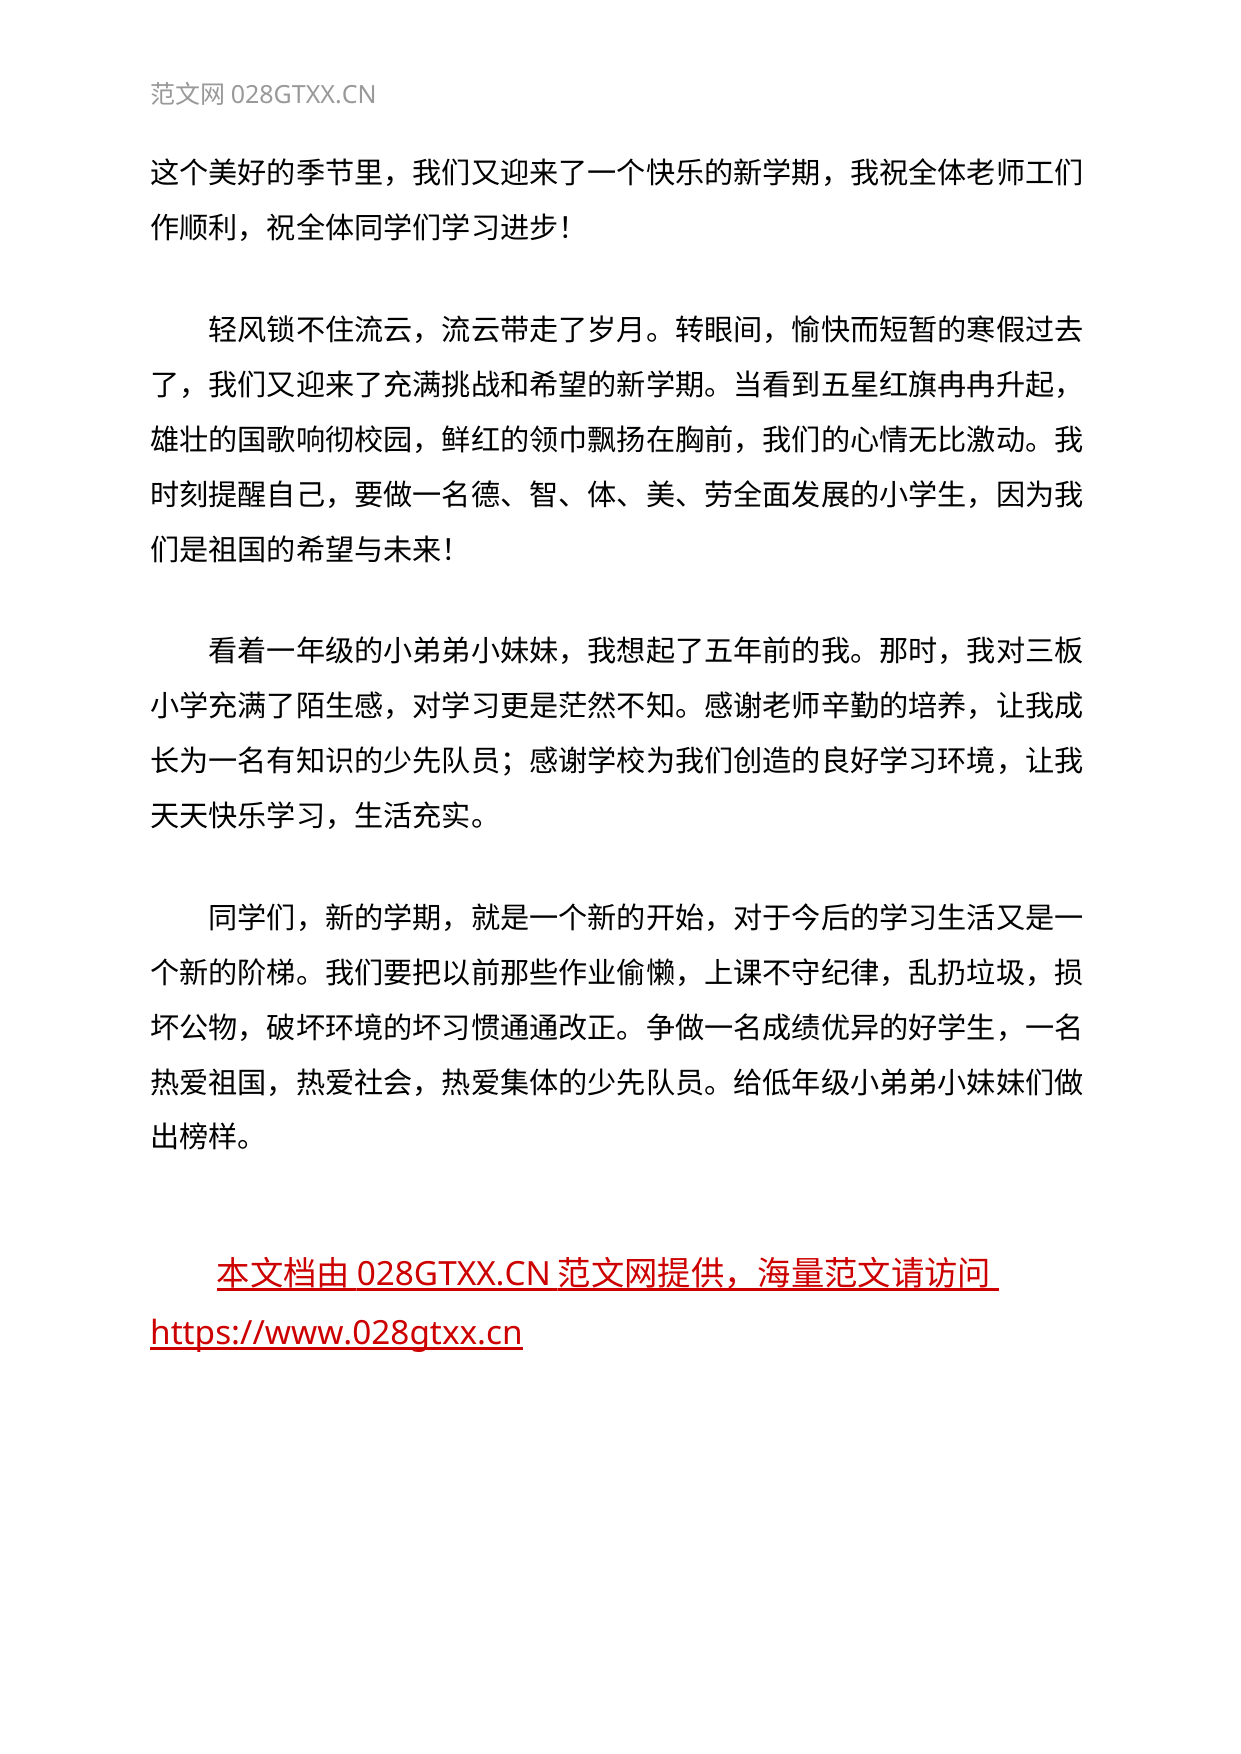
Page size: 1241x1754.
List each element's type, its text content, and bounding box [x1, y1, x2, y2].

text 看着一年级的小弟弟小妹妹，我想起了五年前的我。那时，我对三板小学充满了陌生感，对学习更是茫然不知。感谢老师辛勤的培养，让我成长为一名有知识的少先队员；感谢学校为我们创造的良好学习环境，让我天天快乐学习，生活充实。 [150, 628, 1090, 835]
text 本文档由028GTXX.CN范文网提供，海量范文请访问 https://www.028gtxx.cn [150, 1247, 1090, 1354]
text 同学们，新的学期，就是一个新的开始，对于今后的学习生活又是一个新的阶梯。我们要把以前那些作业偷懒，上课不守纪律，乱扔垃圾，损坏公物，破坏环境的坏习惯通通改正。争做一名成绩优异的好学生，一名热爱祖国，热爱社会，热爱集体的少先队员。给低年级小弟弟小妹妹们做出榜样。 [150, 894, 1090, 1156]
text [150, 150, 1090, 247]
text 轻风锁不住流云，流云带走了岁月。转眼间，愉快而短暂的寒假过去了，我们又迎来了充满挑战和希望的新学期。当看到五星红旗冉冉升起，雄壮的国歌响彻校园，鲜红的领巾飘扬在胸前，我们的心情无比激动。我时刻提醒自己，要做一名德、智、体、美、劳全面发展的小学生，因为我们是祖国的希望与未来！ [150, 307, 1090, 568]
